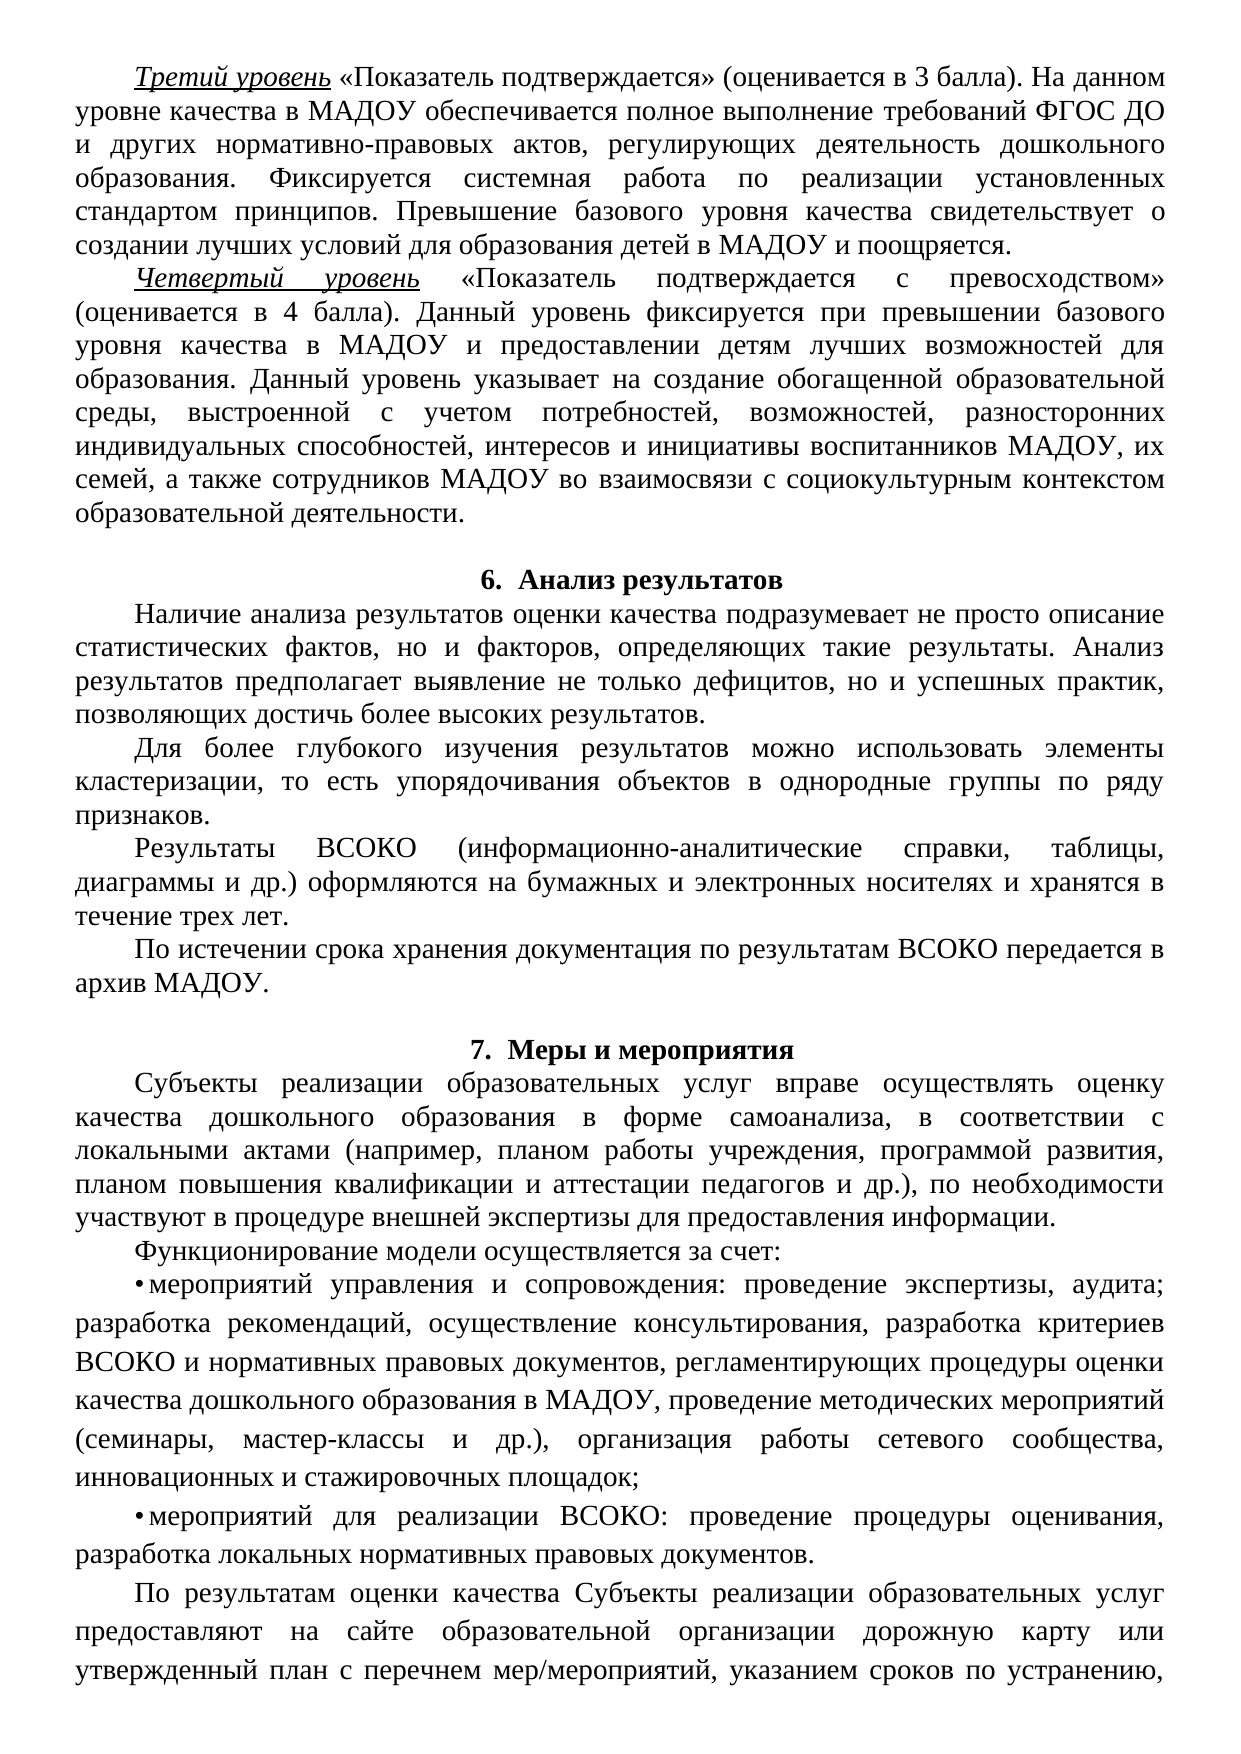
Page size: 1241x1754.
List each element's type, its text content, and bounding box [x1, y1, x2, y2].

text По истечении срока хранения документация по результатам ВСОКО передается в архив МАДОУ. [75, 931, 1165, 998]
list Меры и мероприятия [98, 1032, 1165, 1065]
text • мероприятий управления и сопровождения: проведение экспертизы, аудита; разработка рекомендаций, осуществление консультирования, разработка критериев ВСОКО и нормативных правовых документов, регламентирующих процедуры оценки качества дошкольного образования в МАДОУ, проведение методических мероприятий (семинары, мастер-классы и др.), организация работы сетевого сообщества, инновационных и стажировочных площадок; [75, 1267, 1165, 1493]
text Функционирование модели осуществляется за счет: [75, 1233, 1165, 1267]
text Наличие анализа результатов оценки качества подразумевает не просто описание статистических фактов, но и факторов, определяющих такие результаты. Анализ результатов предполагает выявление не только дефицитов, но и успешных практик, позволяющих достичь более высоких результатов. [75, 596, 1165, 730]
text Для более глубокого изучения результатов можно использовать элементы кластеризации, то есть упорядочивания объектов в однородные группы по ряду признаков. [75, 730, 1165, 831]
text Субъекты реализации образовательных услуг вправе осуществлять оценку качества дошкольного образования в форме самоанализа, в соответствии с локальными актами (например, планом работы учреждения, программой развития, планом повышения квалификации и аттестации педагогов и др.), по необходимости участвуют в процедуре внешней экспертизы для предоставления информации. [75, 1065, 1165, 1233]
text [75, 1575, 1165, 1686]
text Четвертый уровень «Показатель подтверждается с превосходством» (оценивается в 4 балла). Данный уровень фиксируется при превышении базового уровня качества в МАДОУ и предоставлении детям лучших возможностей для образования. Данный уровень указывает на создание обогащенной образовательной среды, выстроенной с учетом потребностей, возможностей, разносторонних индивидуальных способностей, интересов и инициативы воспитанников МАДОУ, их семей, а также сотрудников МАДОУ во взаимосвязи с социокультурным контекстом образовательной деятельности. [75, 260, 1165, 529]
text Результаты ВСОКО (информационно-аналитические справки, таблицы, диаграммы и др.) оформляются на бумажных и электронных носителях и хранятся в течение трех лет. [75, 831, 1165, 931]
text Третий уровень «Показатель подтверждается» (оценивается в 3 балла). На данном уровне качества в МАДОУ обеспечивается полное выполнение требований ФГОС ДО и других нормативно-правовых актов, регулирующих деятельность дошкольного образования. Фиксируется системная работа по реализации установленных стандартом принципов. Превышение базового уровня качества свидетельствует о создании лучших условий для образования детей в МАДОУ и поощряется. [75, 59, 1165, 260]
list Анализ результатов [98, 562, 1165, 596]
text • мероприятий для реализации ВСОКО: проведение процедуры оценивания, разработка локальных нормативных правовых документов. [75, 1498, 1165, 1570]
